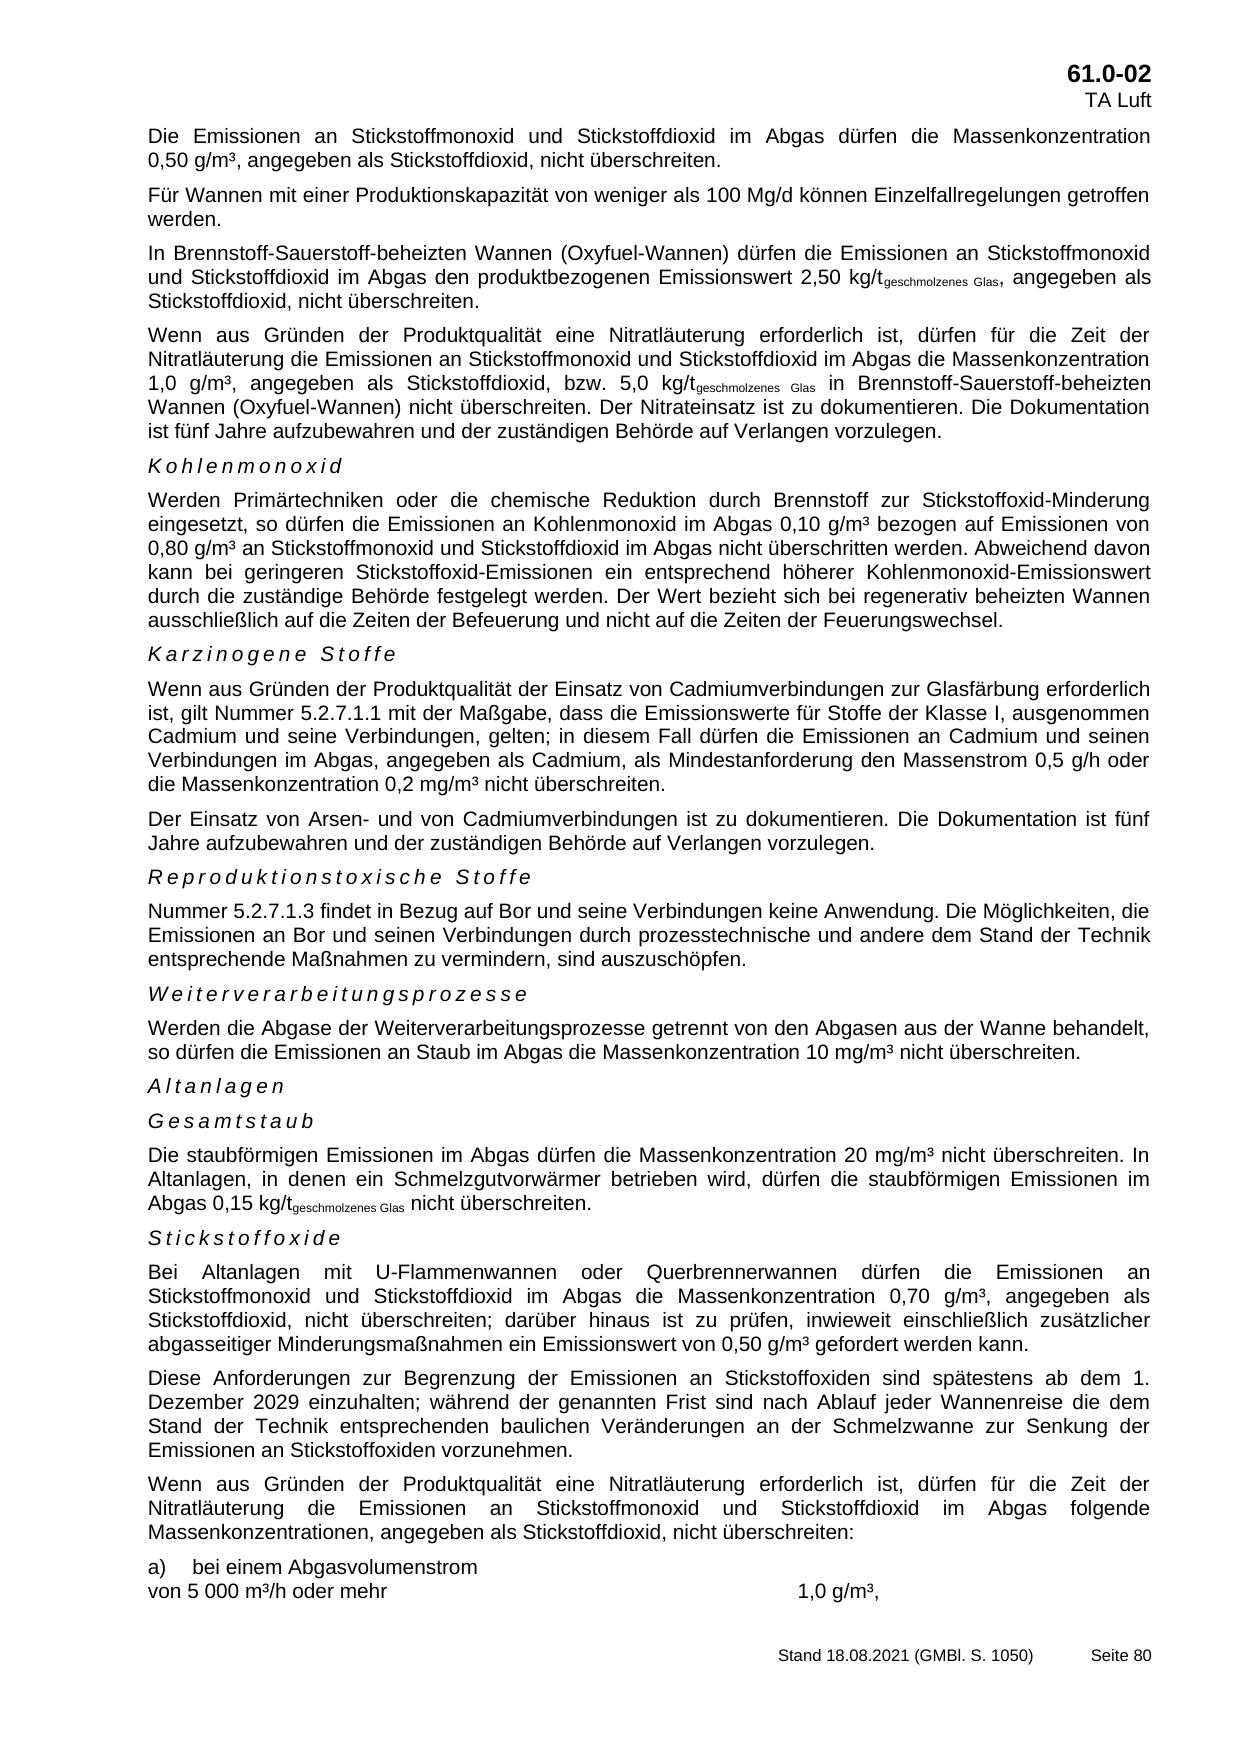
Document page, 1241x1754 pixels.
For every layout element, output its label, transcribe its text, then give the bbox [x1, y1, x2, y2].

text Die Emissionen an Stickstoffmonoxid und Stickstoffdioxid im Abgas dürfen die Massenkonzentration 0,50 g/m³, angegeben als Stickstoffdioxid, nicht überschreiten. [148, 124, 1152, 172]
text Gesamtstaub [148, 1109, 1152, 1133]
text Kohlenmonoxid [148, 453, 1152, 477]
text Bei Altanlagen mit U-Flammenwannen oder Querbrennerwannen dürfen die Emissionen an Stickstoffmonoxid und Stickstoffdioxid im Abgas die Massenkonzentration 0,70 g/m³, angegeben als Stickstoffdioxid, nicht überschreiten; darüber hinaus ist zu prüfen, inwieweit einschließlich zusätzlicher abgasseitiger Minderungsmaßnahmen ein Emissionswert von 0,50 g/m³ gefordert werden kann. [148, 1260, 1152, 1356]
text Die staubförmigen Emissionen im Abgas dürfen die Massenkonzentration 20 mg/m³ nicht überschreiten. In Altanlagen, in denen ein Schmelzgutvorwärmer betrieben wird, dürfen die staubförmigen Emissionen im Abgas 0,15 kg/tgeschmolzenes Glas nicht überschreiten. [148, 1143, 1152, 1215]
text Nummer 5.2.7.1.3 findet in Bezug auf Bor und seine Verbindungen keine Anwendung. Die Möglichkeiten, die Emissionen an Bor und seinen Verbindungen durch prozesstechnische und andere dem Stand der Technik entsprechende Maßnahmen zu vermindern, sind auszuschöpfen. [148, 899, 1152, 971]
text In Brennstoff-Sauerstoff-beheizten Wannen (Oxyfuel-Wannen) dürfen die Emissionen an Stickstoffmonoxid und Stickstoffdioxid im Abgas den produktbezogenen Emissionswert 2,50 kg/tgeschmolzenes Glas, angegeben als Stickstoffdioxid, nicht überschreiten. [148, 241, 1152, 313]
text a) bei einem Abgasvolumenstrom von 5 000 m³/h oder mehr 1,0 g/m³, [148, 1554, 1152, 1602]
text Wenn aus Gründen der Produktqualität der Einsatz von Cadmiumverbindungen zur Glasfärbung erforderlich ist, gilt Nummer 5.2.7.1.1 mit der Maßgabe, dass die Emissionswerte für Stoffe der Klasse I, ausgenommen Cadmium und seine Verbindungen, gelten; in diesem Fall dürfen die Emissionen an Cadmium und seinen Verbindungen im Abgas, angegeben als Cadmium, als Mindestanforderung den Massenstrom 0,5 g/h oder die Massenkonzentration 0,2 mg/m³ nicht überschreiten. [148, 676, 1152, 796]
text Werden die Abgase der Weiterverarbeitungsprozesse getrennt von den Abgasen aus der Wanne behandelt, so dürfen die Emissionen an Staub im Abgas die Massenkonzentration 10 mg/m³ nicht überschreiten. [148, 1016, 1152, 1064]
text Altanlagen [148, 1074, 1152, 1098]
text Stickstoffoxide [148, 1225, 1152, 1249]
text Werden Primärtechniken oder die chemische Reduktion durch Brennstoff zur Stickstoffoxid-Minderung eingesetzt, so dürfen die Emissionen an Kohlenmonoxid im Abgas 0,10 g/m³ bezogen auf Emissionen von 0,80 g/m³ an Stickstoffmonoxid und Stickstoffdioxid im Abgas nicht überschritten werden. Abweichend davon kann bei geringeren Stickstoffoxid-Emissionen ein entsprechend höherer Kohlenmonoxid-Emissionswert durch die zuständige Behörde festgelegt werden. Der Wert bezieht sich bei regenerativ beheizten Wannen ausschließlich auf die Zeiten der Befeuerung und nicht auf die Zeiten der Feuerungswechsel. [148, 488, 1152, 632]
text Reproduktionstoxische Stoffe [148, 865, 1152, 889]
text Weiterverarbeitungsprozesse [148, 982, 1152, 1006]
text Wenn aus Gründen der Produktqualität eine Nitratläuterung erforderlich ist, dürfen für die Zeit der Nitratläuterung die Emissionen an Stickstoffmonoxid und Stickstoffdioxid im Abgas die Massenkonzentration 1,0 g/m³, angegeben als Stickstoffdioxid, bzw. 5,0 kg/tgeschmolzenes Glas in Brennstoff-Sauerstoff-beheizten Wannen (Oxyfuel-Wannen) nicht überschreiten. Der Nitrateinsatz ist zu dokumentieren. Die Dokumentation ist fünf Jahre aufzubewahren und der zuständigen Behörde auf Verlangen vorzulegen. [148, 323, 1152, 443]
text Für Wannen mit einer Produktionskapazität von weniger als 100 Mg/d können Einzelfallregelungen getroffen werden. [148, 183, 1152, 231]
text Diese Anforderungen zur Begrenzung der Emissionen an Stickstoffoxiden sind spätestens ab dem 1. Dezember 2029 einzuhalten; während der genannten Frist sind nach Ablauf jeder Wannenreise die dem Stand der Technik entsprechenden baulichen Veränderungen an der Schmelzwanne zur Senkung der Emissionen an Stickstoffoxiden vorzunehmen. [148, 1366, 1152, 1462]
text Der Einsatz von Arsen- und von Cadmiumverbindungen ist zu dokumentieren. Die Dokumentation ist fünf Jahre aufzubewahren und der zuständigen Behörde auf Verlangen vorzulegen. [148, 807, 1152, 854]
text Wenn aus Gründen der Produktqualität eine Nitratläuterung erforderlich ist, dürfen für die Zeit der Nitratläuterung die Emissionen an Stickstoffmonoxid und Stickstoffdioxid im Abgas folgende Massenkonzentrationen, angegeben als Stickstoffdioxid, nicht überschreiten: [148, 1472, 1152, 1544]
text Karzinogene Stoffe [148, 642, 1152, 666]
